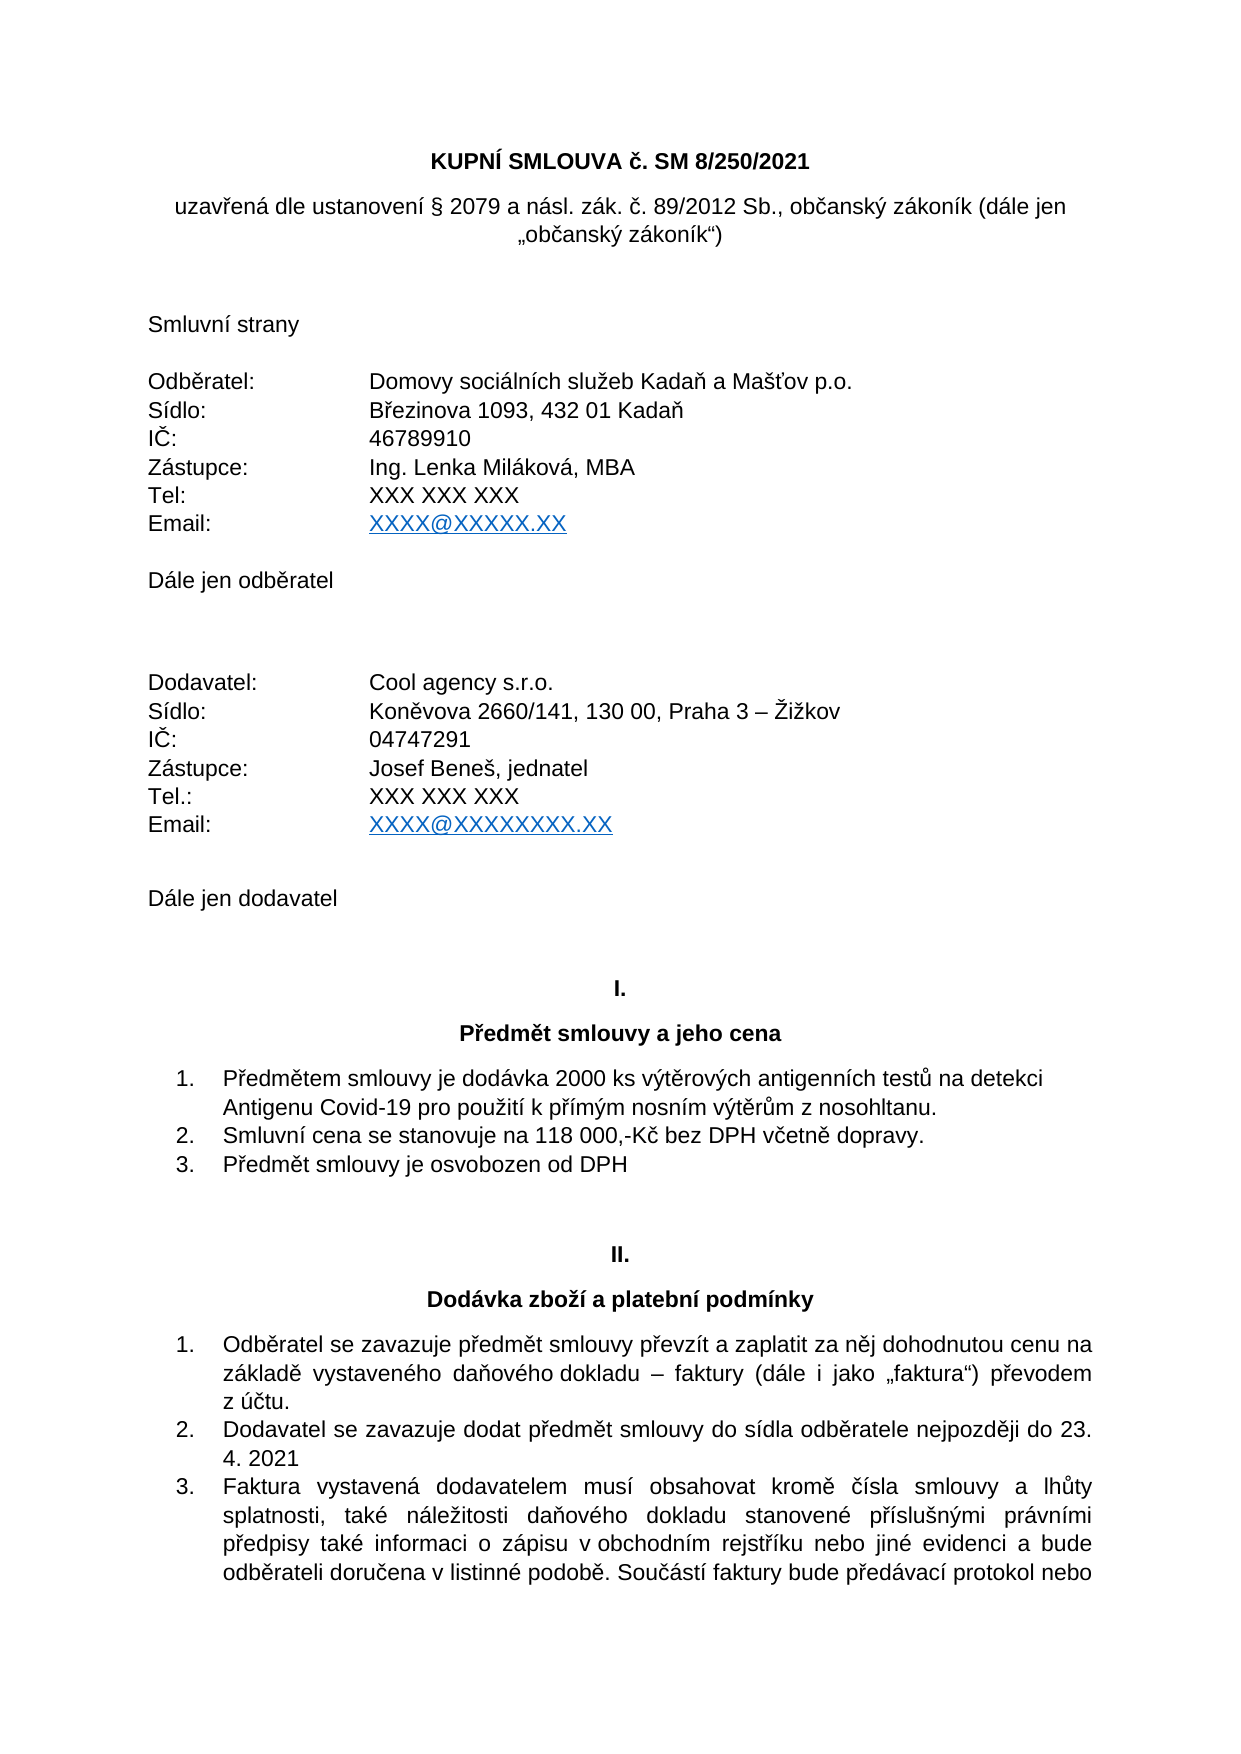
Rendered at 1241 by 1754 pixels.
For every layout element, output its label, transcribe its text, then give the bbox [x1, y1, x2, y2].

text IČ: 46789910 [148, 425, 1093, 451]
list Předmět smlouvy je osvobozen od DPH [185, 1151, 1093, 1177]
text Dále jen dodavatel [148, 885, 1093, 911]
text Sídlo: Koněvova 2660/141, 130 00, Praha 3 – Žižkov [148, 698, 1093, 724]
text Smluvní strany [148, 311, 1093, 338]
text IČ: 04747291 [148, 726, 1093, 752]
text Sídlo: Březinova 1093, 432 01 Kadaň [148, 397, 1093, 423]
text Tel.: XXX XXX XXX [148, 783, 1093, 809]
text Zástupce: Josef Beneš, jednatel [148, 754, 1093, 781]
text Tel: XXX XXX XXX [148, 482, 1093, 508]
list Předmětem smlouvy je dodávka 2000 ks výtěrových antigenních testů na detekci Antigenu Covid-19 pro použití k přímým nosním výtěrům z nosohltanu. [185, 1065, 1093, 1120]
text Dále jen odběratel [148, 567, 1093, 594]
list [185, 1473, 1093, 1585]
text Předmět smlouvy a jeho cena [148, 1020, 1093, 1047]
list Dodavatel se zavazuje dodat předmět smlouvy do sídla odběratele nejpozději do 23. 4. 2021 [185, 1416, 1093, 1471]
list Odběratel se zavazuje předmět smlouvy převzít a zaplatit za něj dohodnutou cenu na základě vystaveného daňového dokladu – faktury (dále i jako „faktura“) převodem z účtu. [185, 1331, 1093, 1414]
list Smluvní cena se stanovuje na 118 000,-Kč bez DPH včetně dopravy. [185, 1122, 1093, 1149]
text II. [148, 1241, 1093, 1267]
text KUPNÍ SMLOUVA č. SM 8/250/2021 [148, 148, 1093, 174]
text Email: XXXX@XXXXX.XX [148, 510, 1093, 537]
text Odběratel: Domovy sociálních služeb Kadaň a Mašťov p.o. [148, 368, 1093, 394]
text Zástupce: Ing. Lenka Miláková, MBA [148, 453, 1093, 480]
text uzavřená dle ustanovení § 2079 a násl. zák. č. 89/2012 Sb., občanský zákoník (dále jen „občanský zákoník“) [148, 193, 1093, 247]
text I. [148, 975, 1093, 1002]
text Dodavatel: Cool agency s.r.o. [148, 669, 1093, 696]
text Dodávka zboží a platební podmínky [148, 1286, 1093, 1312]
text Email: XXXX@XXXXXXXX.XX [148, 811, 1093, 838]
